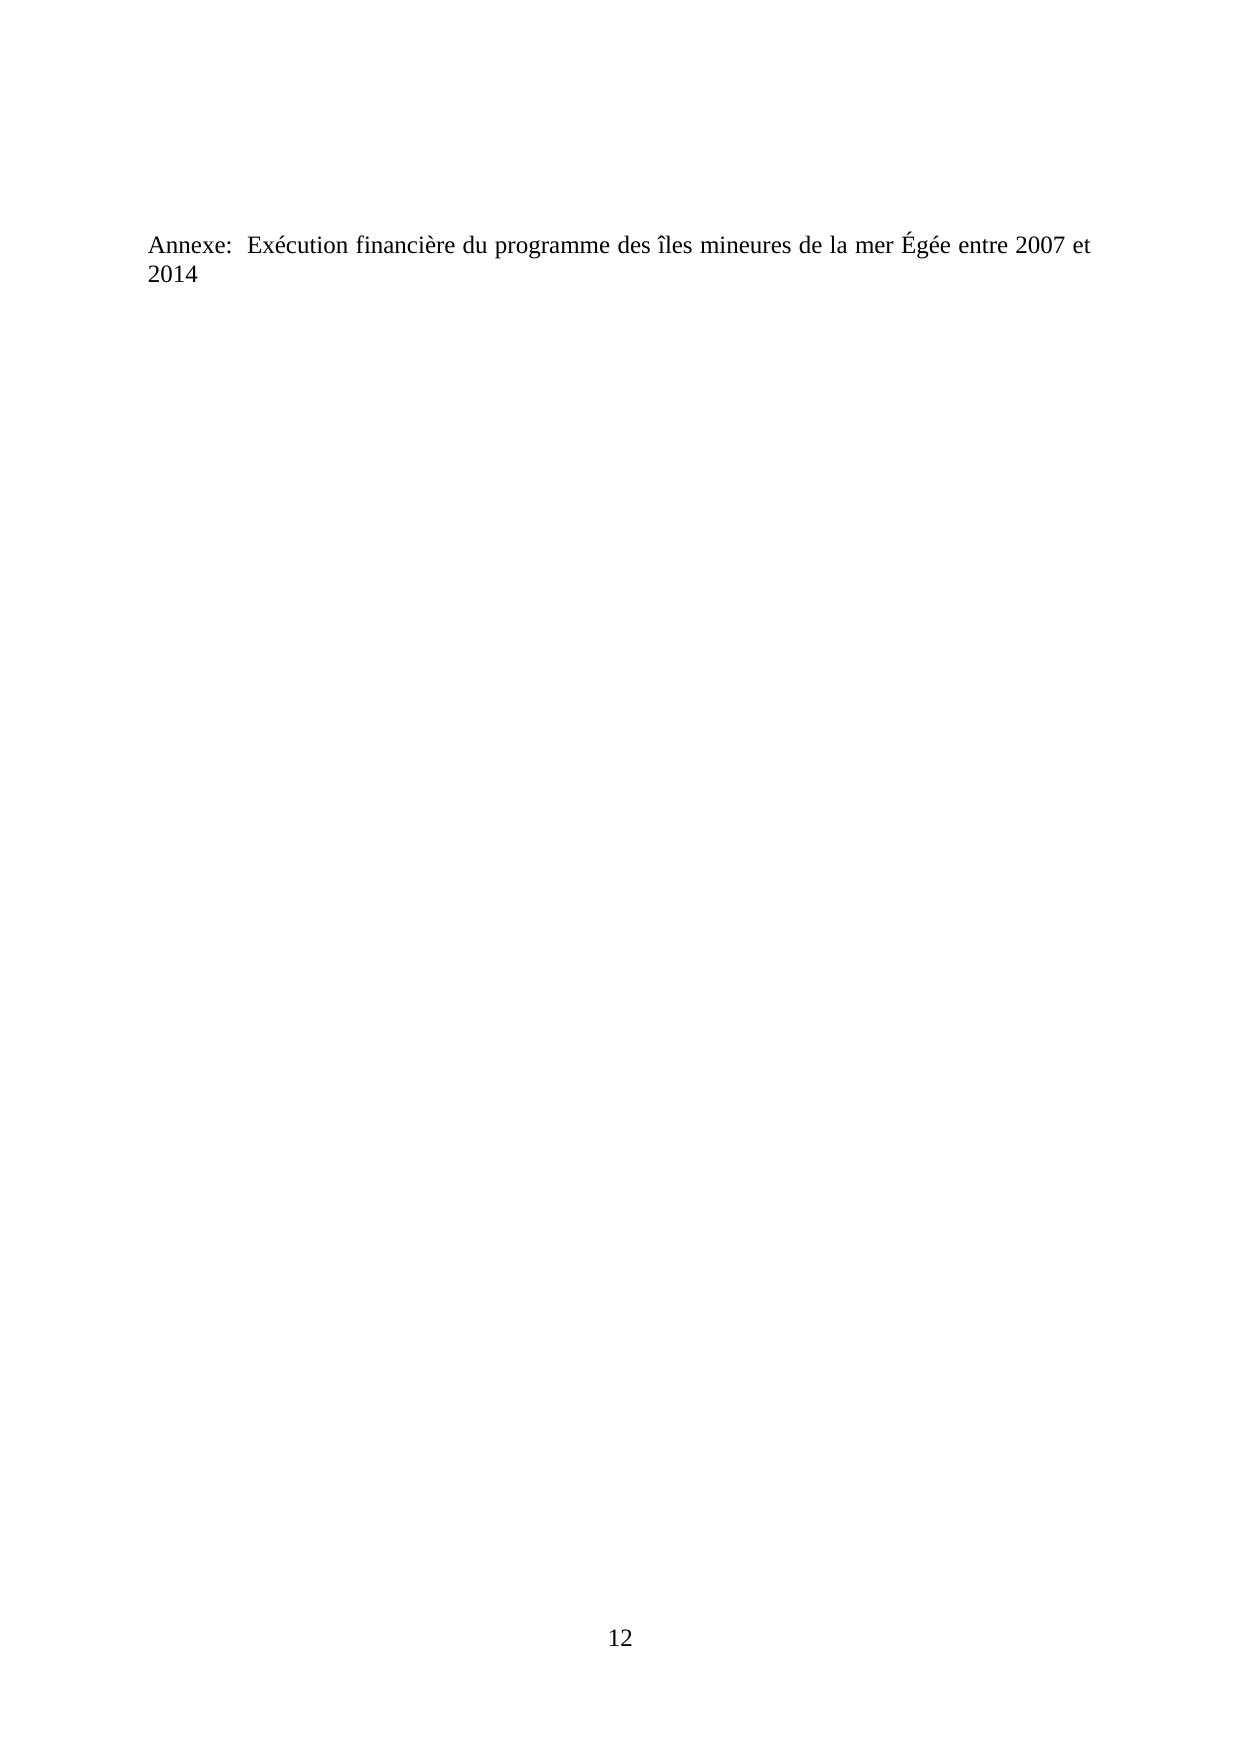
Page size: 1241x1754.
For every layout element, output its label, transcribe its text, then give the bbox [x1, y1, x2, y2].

text Annexe: Exécution financière du programme des îles mineures de la mer Égée entre 2007 et 2014 [148, 230, 1093, 288]
